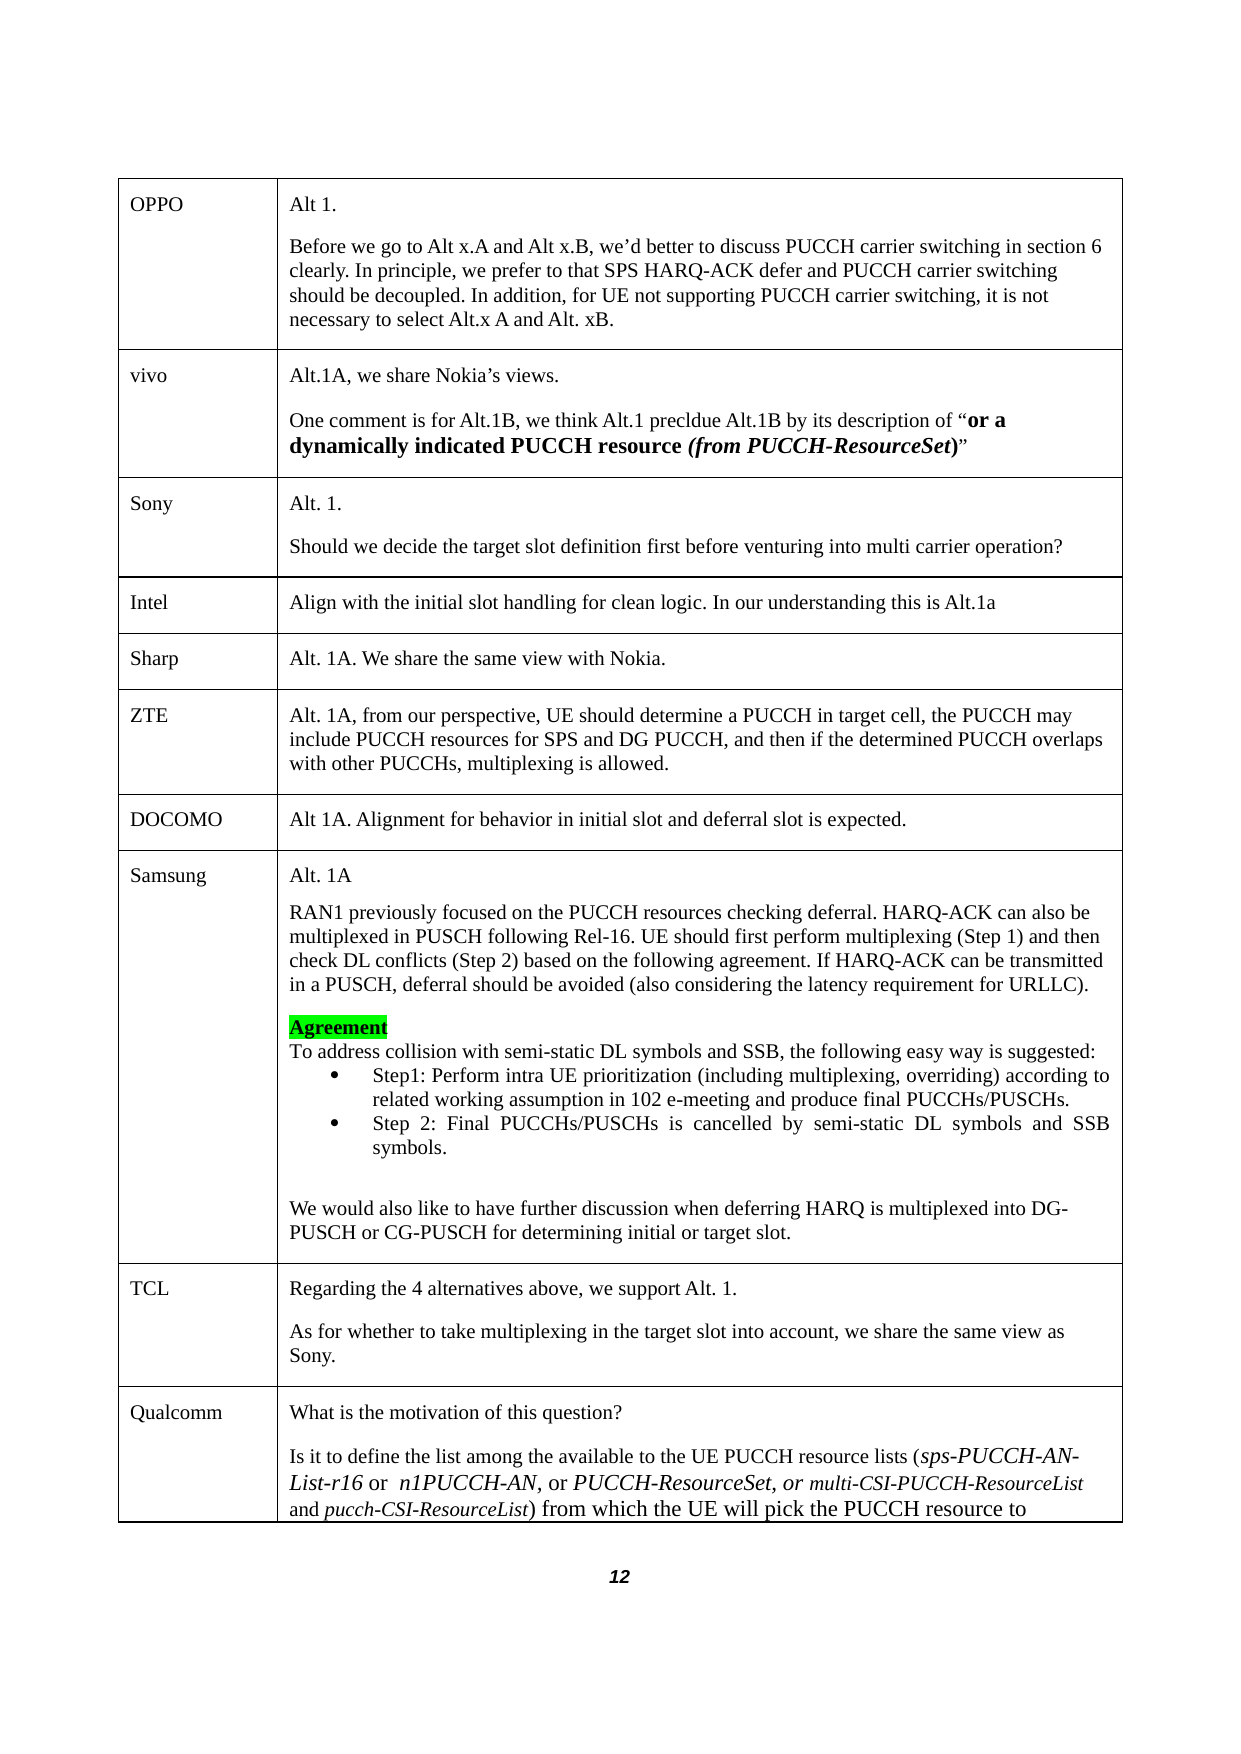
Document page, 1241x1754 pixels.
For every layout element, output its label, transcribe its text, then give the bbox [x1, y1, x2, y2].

table_cell Sharp [119, 634, 277, 689]
table_cell Alt.1A, we share Nokia’s views. One comment is for Alt.1B, we think Alt.1 precldue Alt.1B by its description of “or a dynamically indicated PUCCH resource (from PUCCH-ResourceSet)” [278, 350, 1122, 477]
table_cell Alt. 1A RAN1 previously focused on the PUCCH resources checking deferral. HARQ-ACK can also be multiplexed in PUSCH following Rel-16. UE should first perform multiplexing (Step 1) and then check DL conflicts (Step 2) based on the following agreement. If HARQ-ACK can be transmitted in a PUSCH, deferral should be avoided (also considering the latency requirement for URLLC). Agreement To address collision with semi-static DL symbols and SSB, the following easy way is suggested: Step1: Perform intra UE prioritization (including multiplexing, overriding) according to related working assumption in 102 e-meeting and produce final PUCCHs/PUSCHs. Step 2: Final PUCCHs/PUSCHs is cancelled by semi-static DL symbols and SSB symbols. We would also like to have further discussion when deferring HARQ is multiplexed into DG-PUSCH or CG-PUSCH for determining initial or target slot. [278, 851, 1122, 1263]
table_cell Qualcomm [119, 1387, 277, 1521]
table_cell Regarding the 4 alternatives above, we support Alt. 1. As for whether to take multiplexing in the target slot into account, we share the same view as Sony. [278, 1264, 1122, 1386]
table_cell Align with the initial slot handling for clean logic. In our understanding this is Alt.1a [278, 578, 1122, 633]
table_cell Alt 1A. Alignment for behavior in initial slot and deferral slot is expected. [278, 795, 1122, 850]
table_cell DOCOMO [119, 795, 277, 850]
table_cell Alt 1. Before we go to Alt x.A and Alt x.B, we’d better to discuss PUCCH carrier switching in section 6 clearly. In principle, we prefer to that SPS HARQ-ACK defer and PUCCH carrier switching should be decoupled. In addition, for UE not supporting PUCCH carrier switching, it is not necessary to select Alt.x A and Alt. xB. [278, 179, 1122, 349]
table_cell ZTE [119, 690, 277, 793]
table_cell Intel [119, 578, 277, 633]
table_cell vivo [119, 350, 277, 477]
table_cell Alt. 1A, from our perspective, UE should determine a PUCCH in target cell, the PUCCH may include PUCCH resources for SPS and DG PUCCH, and then if the determined PUCCH overlaps with other PUCCHs, multiplexing is allowed. [278, 690, 1122, 793]
table_cell TCL [119, 1264, 277, 1386]
table_cell OPPO [119, 179, 277, 349]
table_cell Alt. 1A. We share the same view with Nokia. [278, 634, 1122, 689]
table_cell Samsung [119, 851, 277, 1263]
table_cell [278, 1387, 1122, 1521]
table_cell Alt. 1. Should we decide the target slot definition first before venturing into multi carrier operation? [278, 478, 1122, 576]
table_cell Sony [119, 478, 277, 576]
